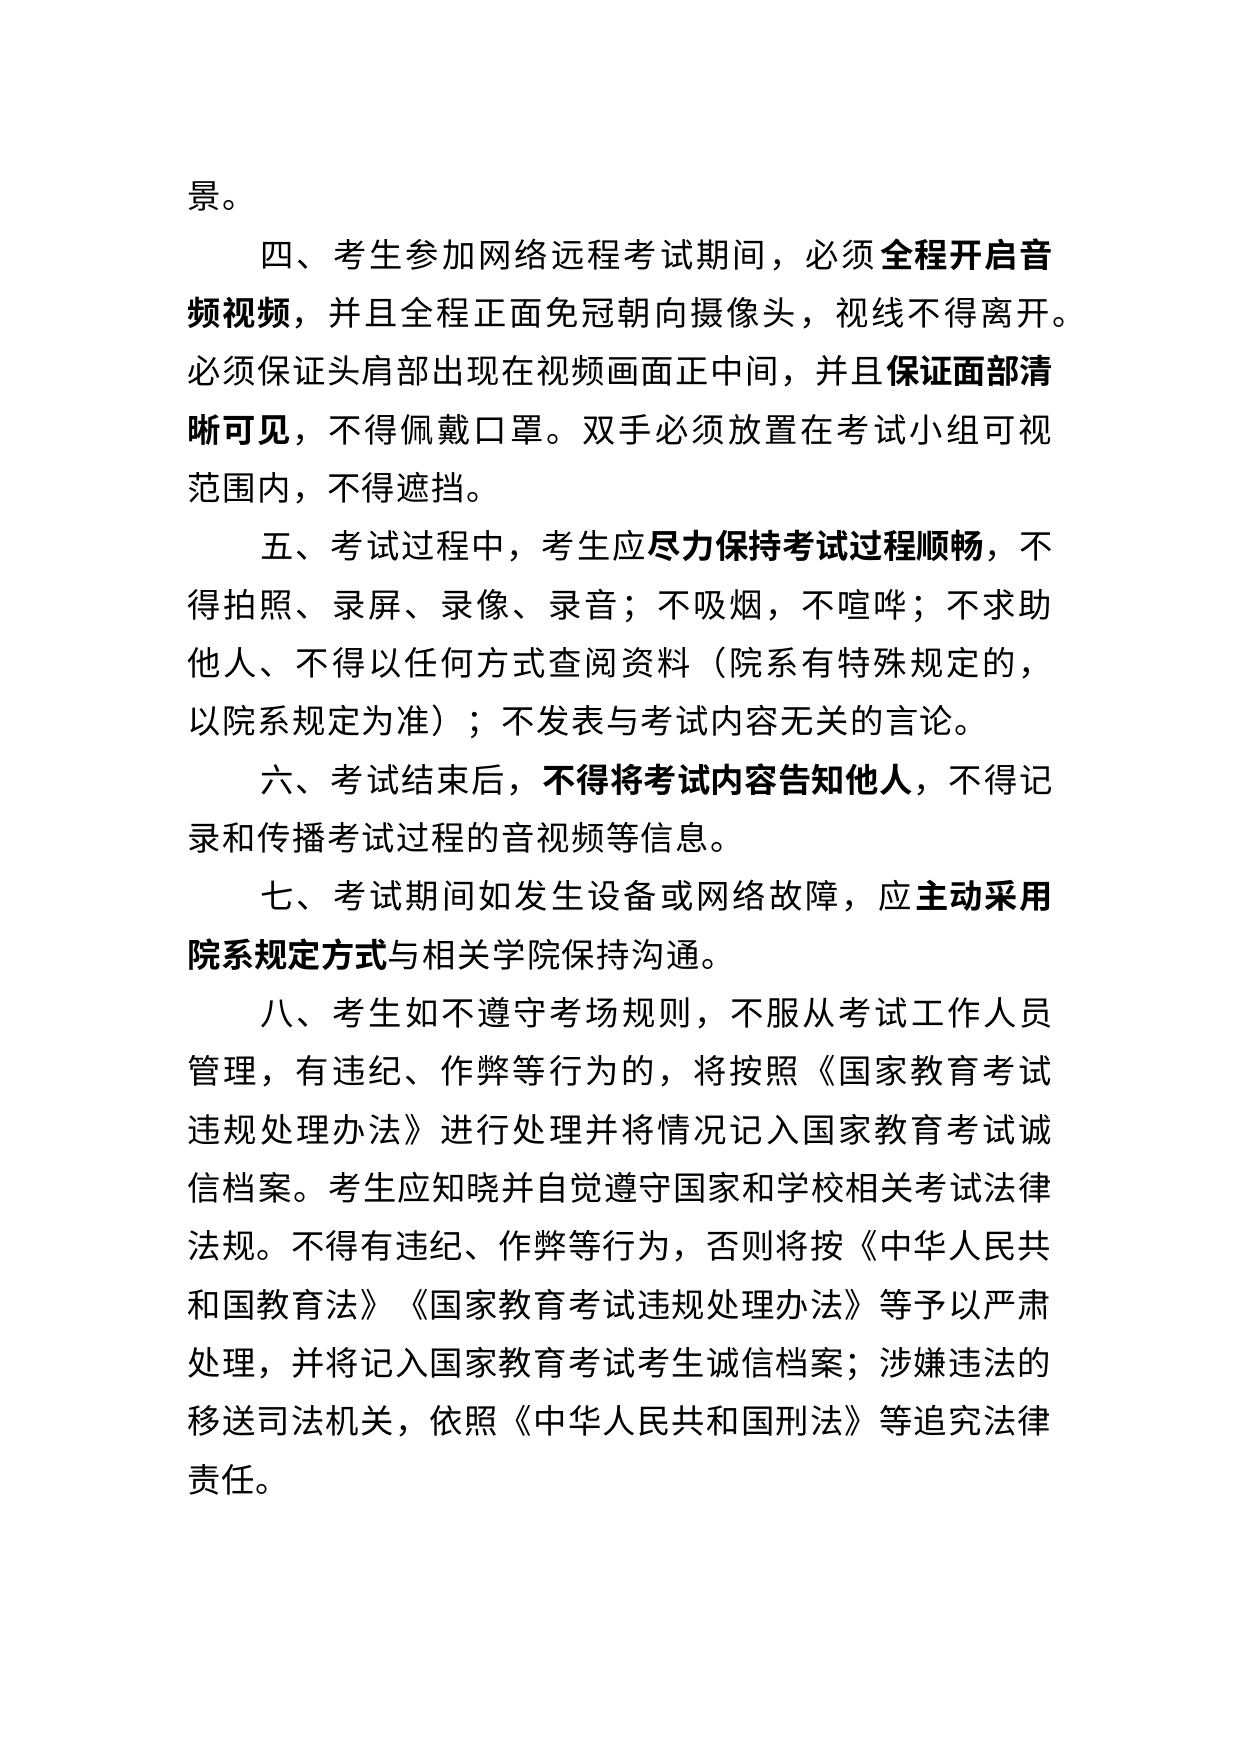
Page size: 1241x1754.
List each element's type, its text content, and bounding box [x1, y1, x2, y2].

text 五、考试过程中，考生应尽力保持考试过程顺畅，不得拍照、录屏、录像、录音；不吸烟，不喧哗；不求助他人、不得以任何方式查阅资料（院系有特殊规定的，以院系规定为准）；不发表与考试内容无关的言论。 [187, 512, 1053, 745]
text 八、考生如不遵守考场规则，不服从考试工作人员管理，有违纪、作弊等行为的，将按照《国家教育考试违规处理办法》进行处理并将情况记入国家教育考试诚信档案。考生应知晓并自觉遵守国家和学校相关考试法律法规。不得有违纪、作弊等行为，否则将按《中华人民共和国教育法》《国家教育考试违规处理办法》等予以严肃处理，并将记入国家教育考试考生诚信档案；涉嫌违法的，移送司法机关，依照《中华人民共和国刑法》等追究法律责任。 [187, 979, 1053, 1504]
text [187, 162, 1053, 220]
text 六、考试结束后，不得将考试内容告知他人，不得记录和传播考试过程的音视频等信息。 [187, 745, 1053, 862]
text 四、考生参加网络远程考试期间，必须全程开启音频视频，并且全程正面免冠朝向摄像头，视线不得离开。必须保证头肩部出现在视频画面正中间，并且保证面部清晰可见，不得佩戴口罩。双手必须放置在考试小组可视范围内，不得遮挡。 [187, 220, 1053, 512]
text 七、考试期间如发生设备或网络故障，应主动采用院系规定方式与相关学院保持沟通。 [187, 862, 1053, 979]
